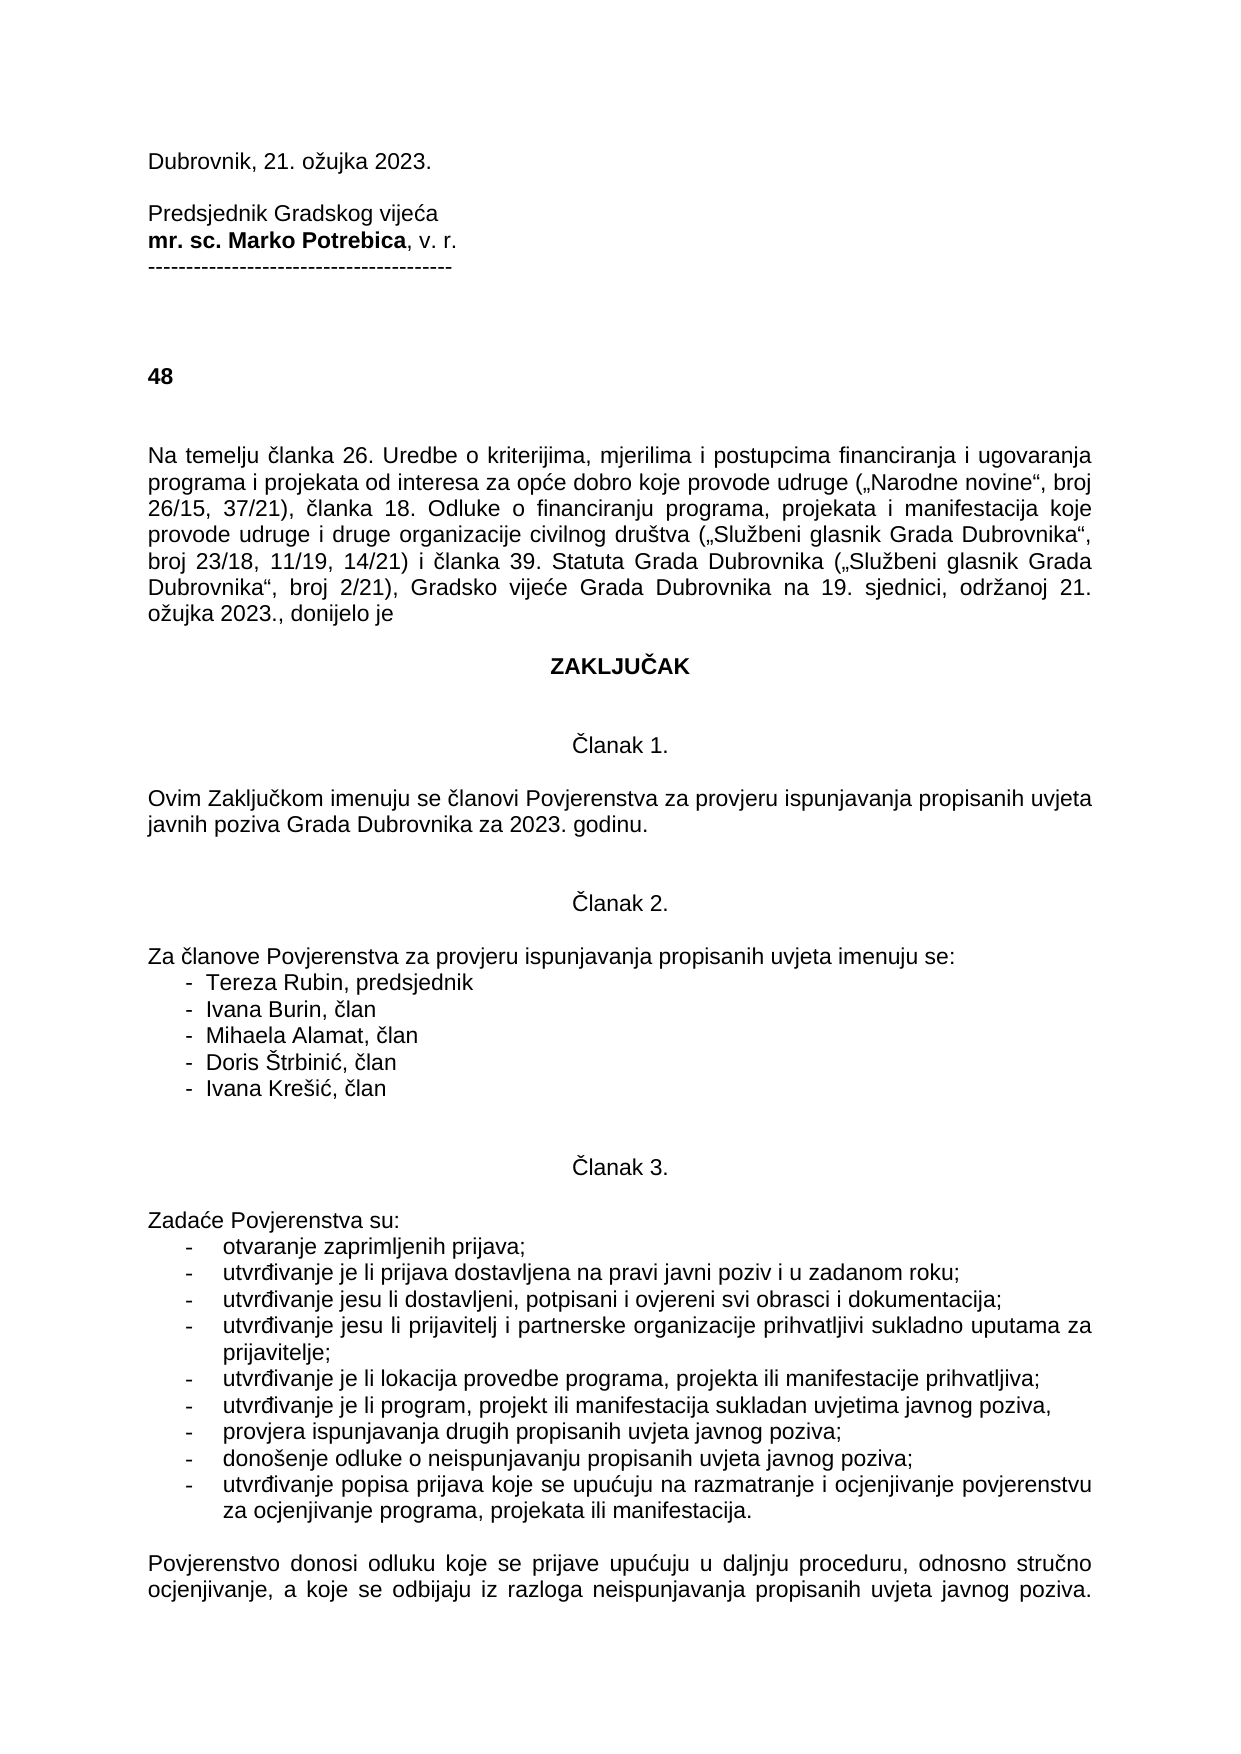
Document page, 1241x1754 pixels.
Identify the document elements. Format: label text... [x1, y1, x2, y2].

text - Ivana Burin, član [185, 996, 1093, 1022]
list utvrđivanje jesu li prijavitelj i partnerske organizacije prihvatljivi sukladno uputama za prijavitelje; [185, 1312, 1093, 1365]
text - Mihaela Alamat, član [185, 1022, 1093, 1048]
list otvaranje zaprimljenih prijava; [185, 1233, 1093, 1259]
list utvrđivanje popisa prijava koje se upućuju na razmatranje i ocjenjivanje povjerenstvu za ocjenjivanje programa, projekata ili manifestacija. [185, 1471, 1093, 1524]
text - Tereza Rubin, predsjednik [185, 969, 1093, 996]
list donošenje odluke o neispunjavanju propisanih uvjeta javnog poziva; [185, 1444, 1093, 1471]
text Dubrovnik, 21. ožujka 2023. [148, 148, 1093, 174]
list utvrđivanje je li lokacija provedbe programa, projekta ili manifestacije prihvatljiva; [185, 1365, 1093, 1392]
list utvrđivanje je li program, projekt ili manifestacija sukladan uvjetima javnog poziva, [185, 1392, 1093, 1418]
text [148, 1550, 1093, 1603]
text - Ivana Krešić, član [185, 1075, 1093, 1101]
text Članak 3. [148, 1154, 1093, 1180]
list utvrđivanje je li prijava dostavljena na pravi javni poziv i u zadanom roku; [185, 1259, 1093, 1286]
text Zadaće Povjerenstva su: [148, 1207, 1093, 1233]
text ---------------------------------------- [148, 253, 1093, 279]
text - Doris Štrbinić, član [185, 1048, 1093, 1075]
text Predsjednik Gradskog vijeća [148, 200, 1093, 227]
text Članak 2. [148, 890, 1093, 917]
text Za članove Povjerenstva za provjeru ispunjavanja propisanih uvjeta imenuju se: [148, 943, 1093, 969]
text 48 [148, 363, 1093, 389]
text Članak 1. [148, 732, 1093, 758]
text mr. sc. Marko Potrebica, v. r. [148, 227, 1093, 253]
list utvrđivanje jesu li dostavljeni, potpisani i ovjereni svi obrasci i dokumentacija; [185, 1286, 1093, 1312]
text ZAKLJUČAK [148, 653, 1093, 679]
list provjera ispunjavanja drugih propisanih uvjeta javnog poziva; [185, 1418, 1093, 1444]
text Ovim Zaključkom imenuju se članovi Povjerenstva za provjeru ispunjavanja propisanih uvjeta javnih poziva Grada Dubrovnika za 2023. godinu. [148, 785, 1093, 838]
text Na temelju članka 26. Uredbe o kriterijima, mjerilima i postupcima financiranja i ugovaranja programa i projekata od interesa za opće dobro koje provode udruge („Narodne novine“, broj 26/15, 37/21), članka 18. Odluke o financiranju programa, projekata i manifestacija koje provode udruge i druge organizacije civilnog društva („Službeni glasnik Grada Dubrovnika“, broj 23/18, 11/19, 14/21) i članka 39. Statuta Grada Dubrovnika („Službeni glasnik Grada Dubrovnika“, broj 2/21), Gradsko vijeće Grada Dubrovnika na 19. sjednici, održanoj 21. ožujka 2023., donijelo je [148, 442, 1093, 627]
